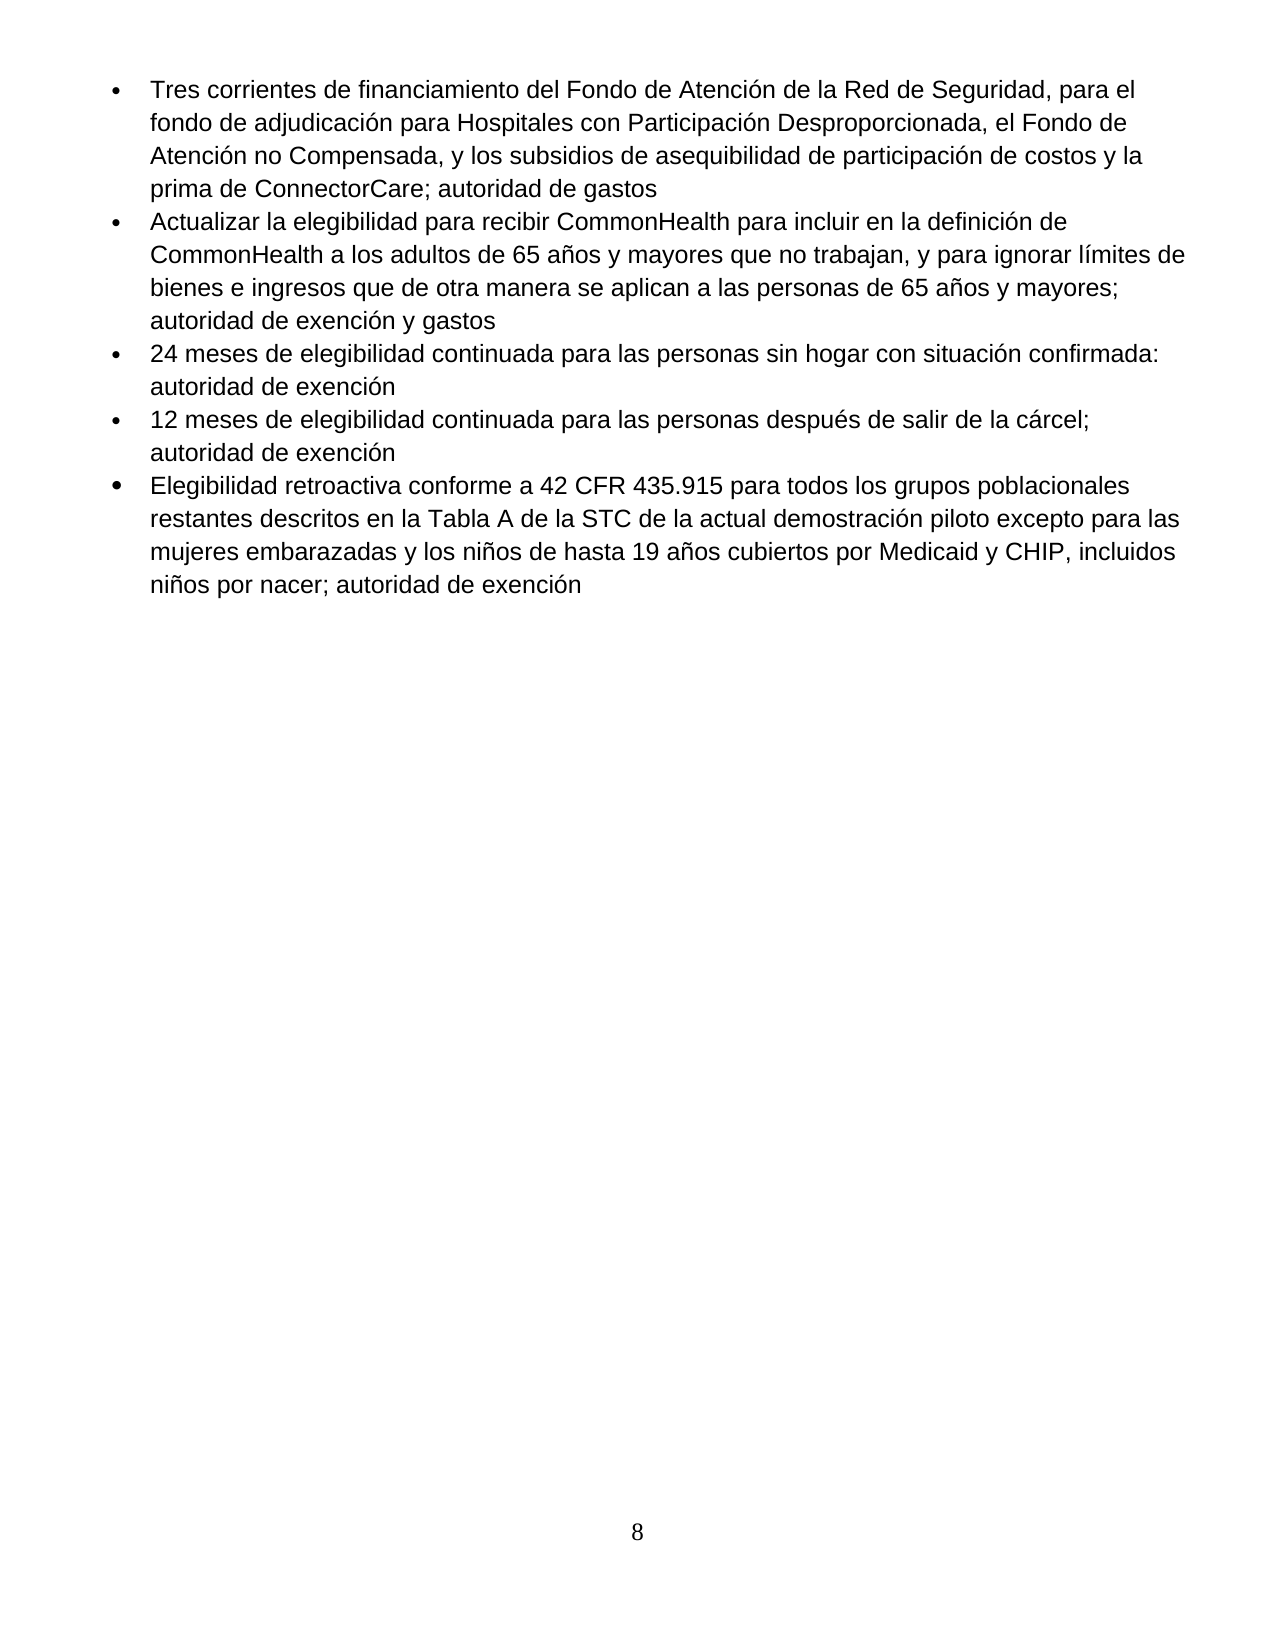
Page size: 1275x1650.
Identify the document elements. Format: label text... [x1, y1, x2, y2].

list 24 meses de elegibilidad continuada para las personas sin hogar con situación confirmada: autoridad de exención [112, 339, 1200, 401]
list 12 meses de elegibilidad continuada para las personas después de salir de la cárcel; autoridad de exención [112, 405, 1200, 467]
list Actualizar la elegibilidad para recibir CommonHealth para incluir en la definición de CommonHealth a los adultos de 65 años y mayores que no trabajan, y para ignorar límites de bienes e ingresos que de otra manera se aplican a las personas de 65 años y mayores; autoridad de exención y gastos [112, 207, 1200, 335]
list Elegibilidad retroactiva conforme a 42 CFR 435.915 para todos los grupos poblacionales restantes descritos en la Tabla A de la STC de la actual demostración piloto excepto para las mujeres embarazadas y los niños de hasta 19 años cubiertos por Medicaid y CHIP, incluidos niños por nacer; autoridad de exención [112, 471, 1200, 599]
list Tres corrientes de financiamiento del Fondo de Atención de la Red de Seguridad, para el fondo de adjudicación para Hospitales con Participación Desproporcionada, el Fondo de Atención no Compensada, y los subsidios de asequibilidad de participación de costos y la prima de ConnectorCare; autoridad de gastos [112, 75, 1200, 203]
